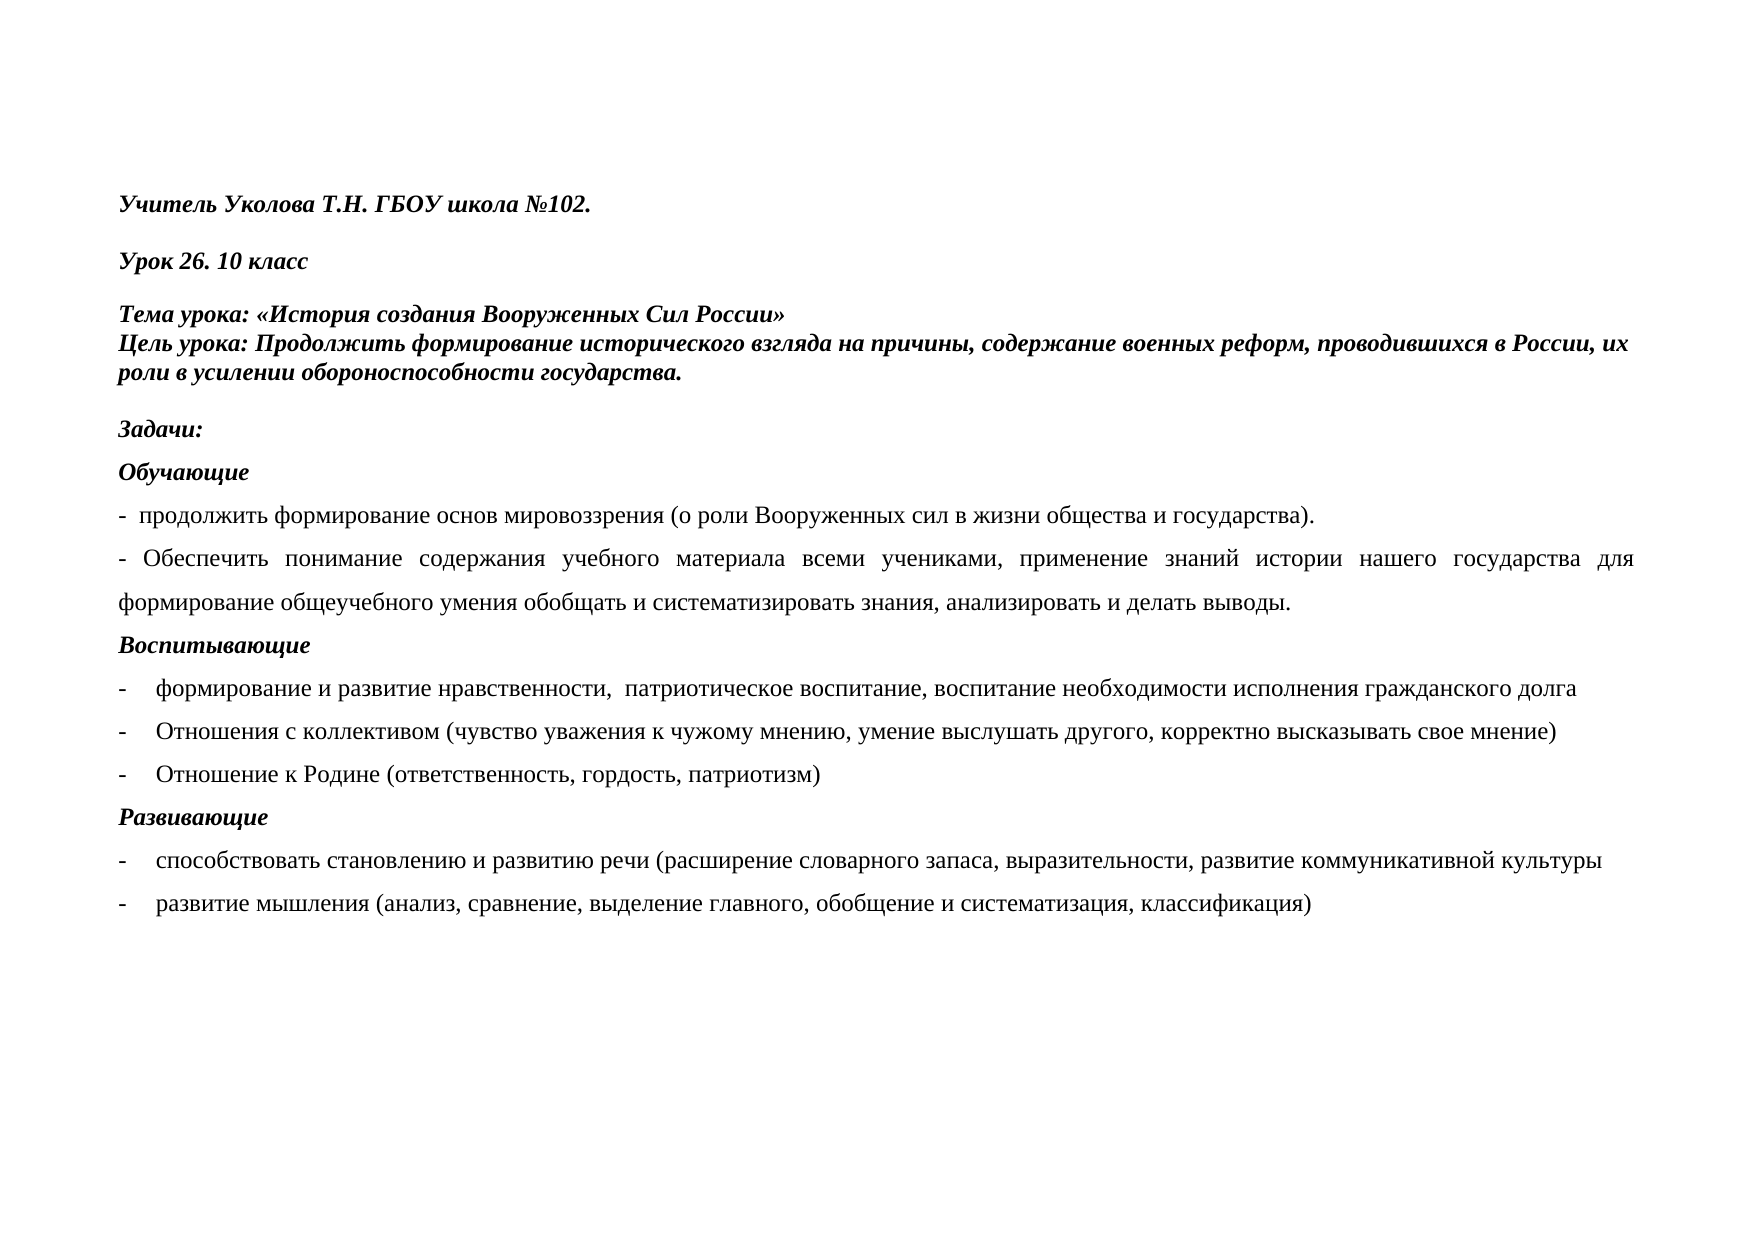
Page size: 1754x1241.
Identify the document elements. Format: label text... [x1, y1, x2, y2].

list Отношения с коллективом (чувство уважения к чужому мнению, умение выслушать другого, корректно высказывать свое мнение) [118, 716, 1636, 745]
text Задачи: [118, 414, 1636, 443]
text - продолжить формирование основ мировоззрения (о роли Вооруженных сил в жизни общества и государства). [118, 500, 1636, 529]
list развитие мышления (анализ, сравнение, выделение главного, обобщение и систематизация, классификация) [118, 888, 1636, 917]
text - Обеспечить понимание содержания учебного материала всеми учениками, применение знаний истории нашего государства для формирование общеучебного умения обобщать и систематизировать знания, анализировать и делать выводы. [118, 543, 1636, 615]
list Отношение к Родине (ответственность, гордость, патриотизм) [118, 759, 1636, 788]
text Развивающие [118, 802, 1636, 831]
text Урок 26. 10 класс [118, 246, 1636, 275]
text Цель урока: Продолжить формирование исторического взгляда на причины, содержание военных реформ, проводившихся в России, их роли в усилении обороноспособности государства. [118, 328, 1636, 385]
text Учитель Уколова Т.Н. ГБОУ школа №102. [118, 189, 1636, 217]
text Обучающие [118, 457, 1636, 486]
text Тема урока: «История создания Вооруженных Сил России» [118, 299, 1636, 328]
list способствовать становлению и развитию речи (расширение словарного запаса, выразительности, развитие коммуникативной культуры [118, 845, 1636, 874]
list формирование и развитие нравственности, патриотическое воспитание, воспитание необходимости исполнения гражданского долга [118, 673, 1636, 702]
text Воспитывающие [118, 630, 1636, 658]
